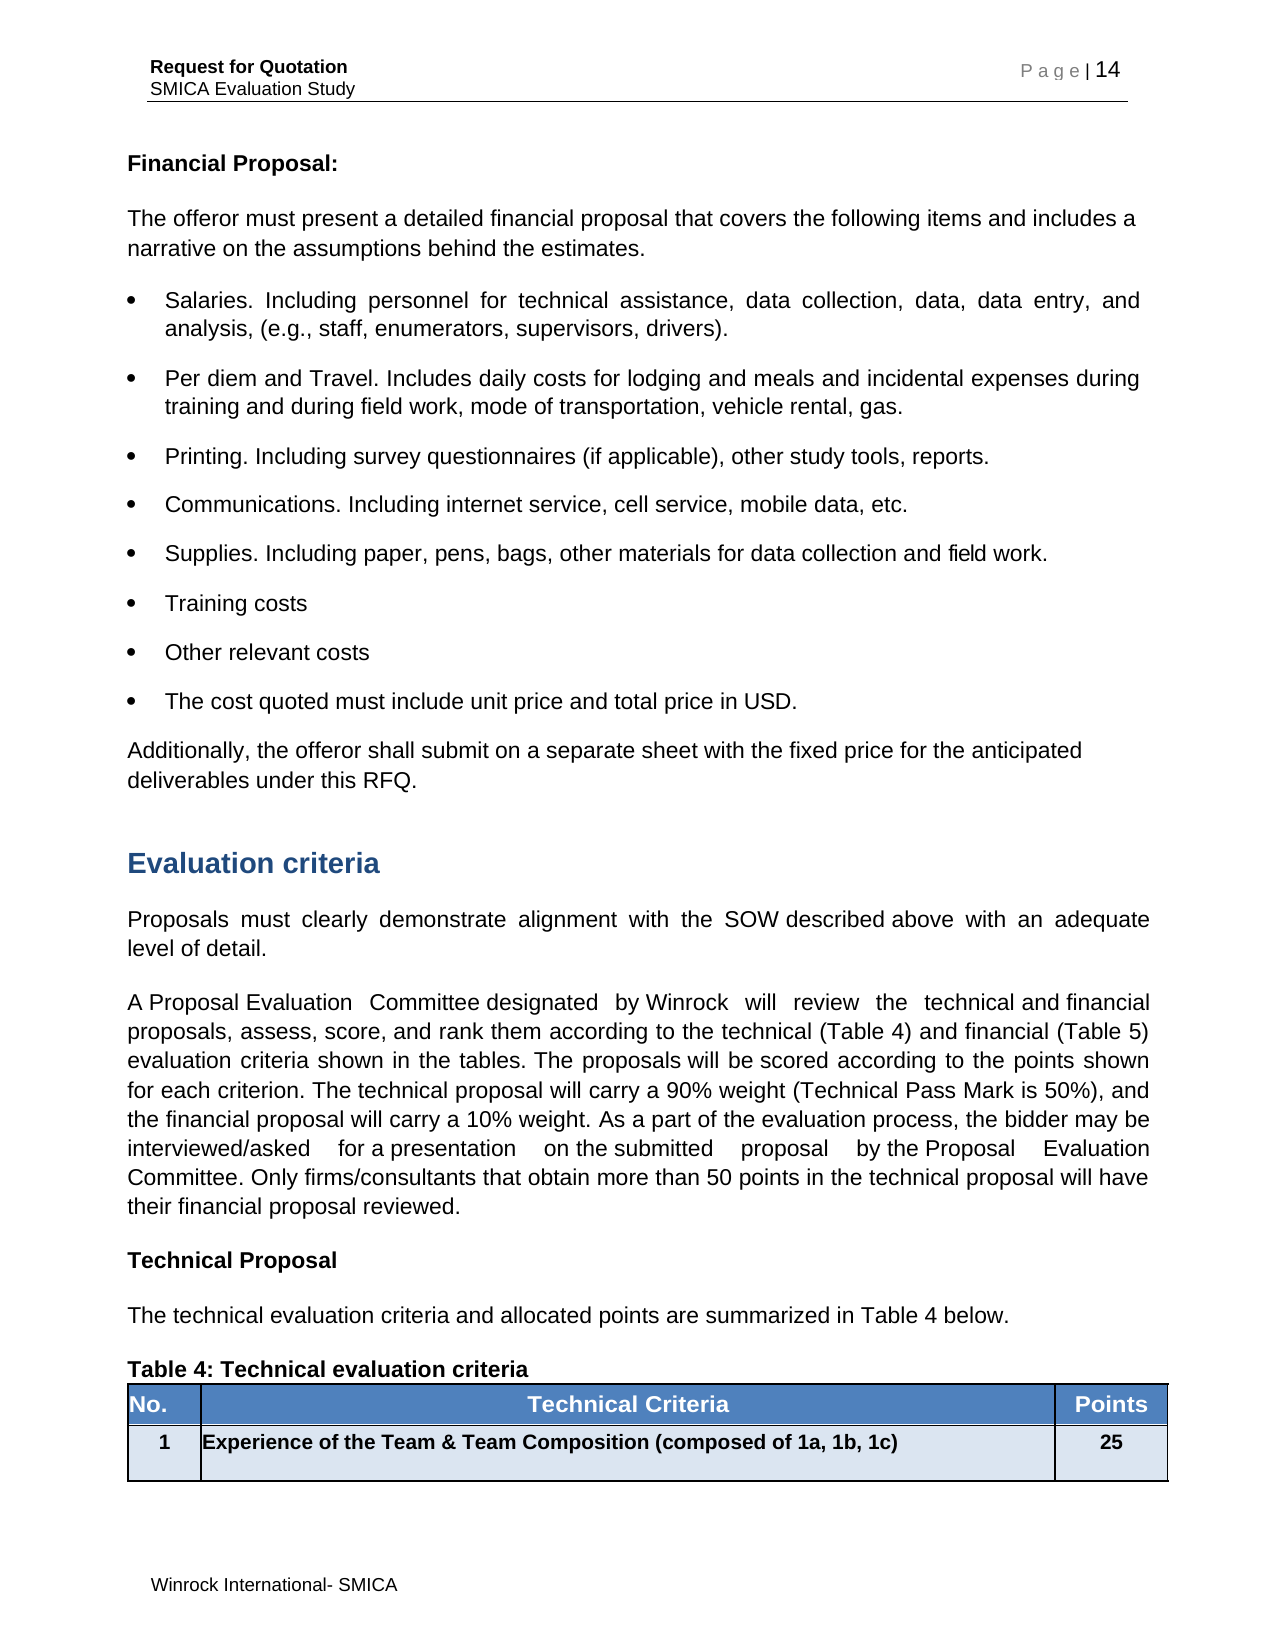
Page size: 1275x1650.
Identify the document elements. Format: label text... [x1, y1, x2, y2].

table_header Points [1056, 1385, 1167, 1424]
text A Proposal Evaluation Committee designated by Winrock will review the technical and financial proposals, assess, score, and rank them according to the technical (Table 4) and financial (Table 5) evaluation criteria shown in the tables. The proposals will be scored according to the points shown for each criterion. The technical proposal will carry a 90% weight (Technical Pass Mark is 50%), and the financial proposal will carry a 10% weight. As a part of the evaluation process, the bidder may be interviewed/asked for a presentation on the submitted proposal by the Proposal Evaluation Committee. Only firms/consultants that obtain more than 50 points in the technical proposal will have their financial proposal reviewed. [127, 987, 1150, 1221]
table_cell Experience of the Team & Team Composition (composed of 1a, 1b, 1c) [202, 1426, 1054, 1480]
table_header No. [129, 1385, 200, 1424]
list The cost quoted must include unit price and total price in USD. [127, 688, 1141, 714]
text Additionally, the offeror shall submit on a separate sheet with the fixed price for the anticipated deliverables under this RFQ. [127, 737, 1150, 793]
text Financial Proposal: [127, 150, 1150, 176]
table_cell 1 [129, 1426, 200, 1480]
text Technical Proposal [127, 1246, 1150, 1275]
text The offeror must present a detailed financial proposal that covers the following items and includes a narrative on the assumptions behind the estimates. [127, 204, 1141, 261]
text Proposals must clearly demonstrate alignment with the SOW described above with an adequate level of detail. [127, 904, 1150, 962]
list Other relevant costs [127, 639, 1141, 665]
list Printing. Including survey questionnaires (if applicable), other study tools, reports. [127, 443, 1141, 469]
table_header Technical Criteria [202, 1385, 1054, 1424]
text Table 4: Technical evaluation criteria [127, 1354, 1150, 1383]
list Per diem and Travel. Includes daily costs for lodging and meals and incidental expenses during training and during field work, mode of transportation, vehicle rental, gas. [127, 365, 1141, 419]
text The technical evaluation criteria and allocated points are summarized in Table 4 below. [127, 1300, 1150, 1329]
list Communications. Including internet service, cell service, mobile data, etc. [127, 491, 1141, 518]
table_cell 25 [1056, 1426, 1167, 1480]
list Salaries. Including personnel for technical assistance, data collection, data, data entry, and analysis, (e.g., staff, enumerators, supervisors, drivers). [127, 287, 1141, 341]
list Training costs [127, 590, 1141, 616]
subtitle Evaluation criteria [127, 850, 1150, 879]
list Supplies. Including paper, pens, bags, other materials for data collection and field work. [127, 540, 1141, 567]
